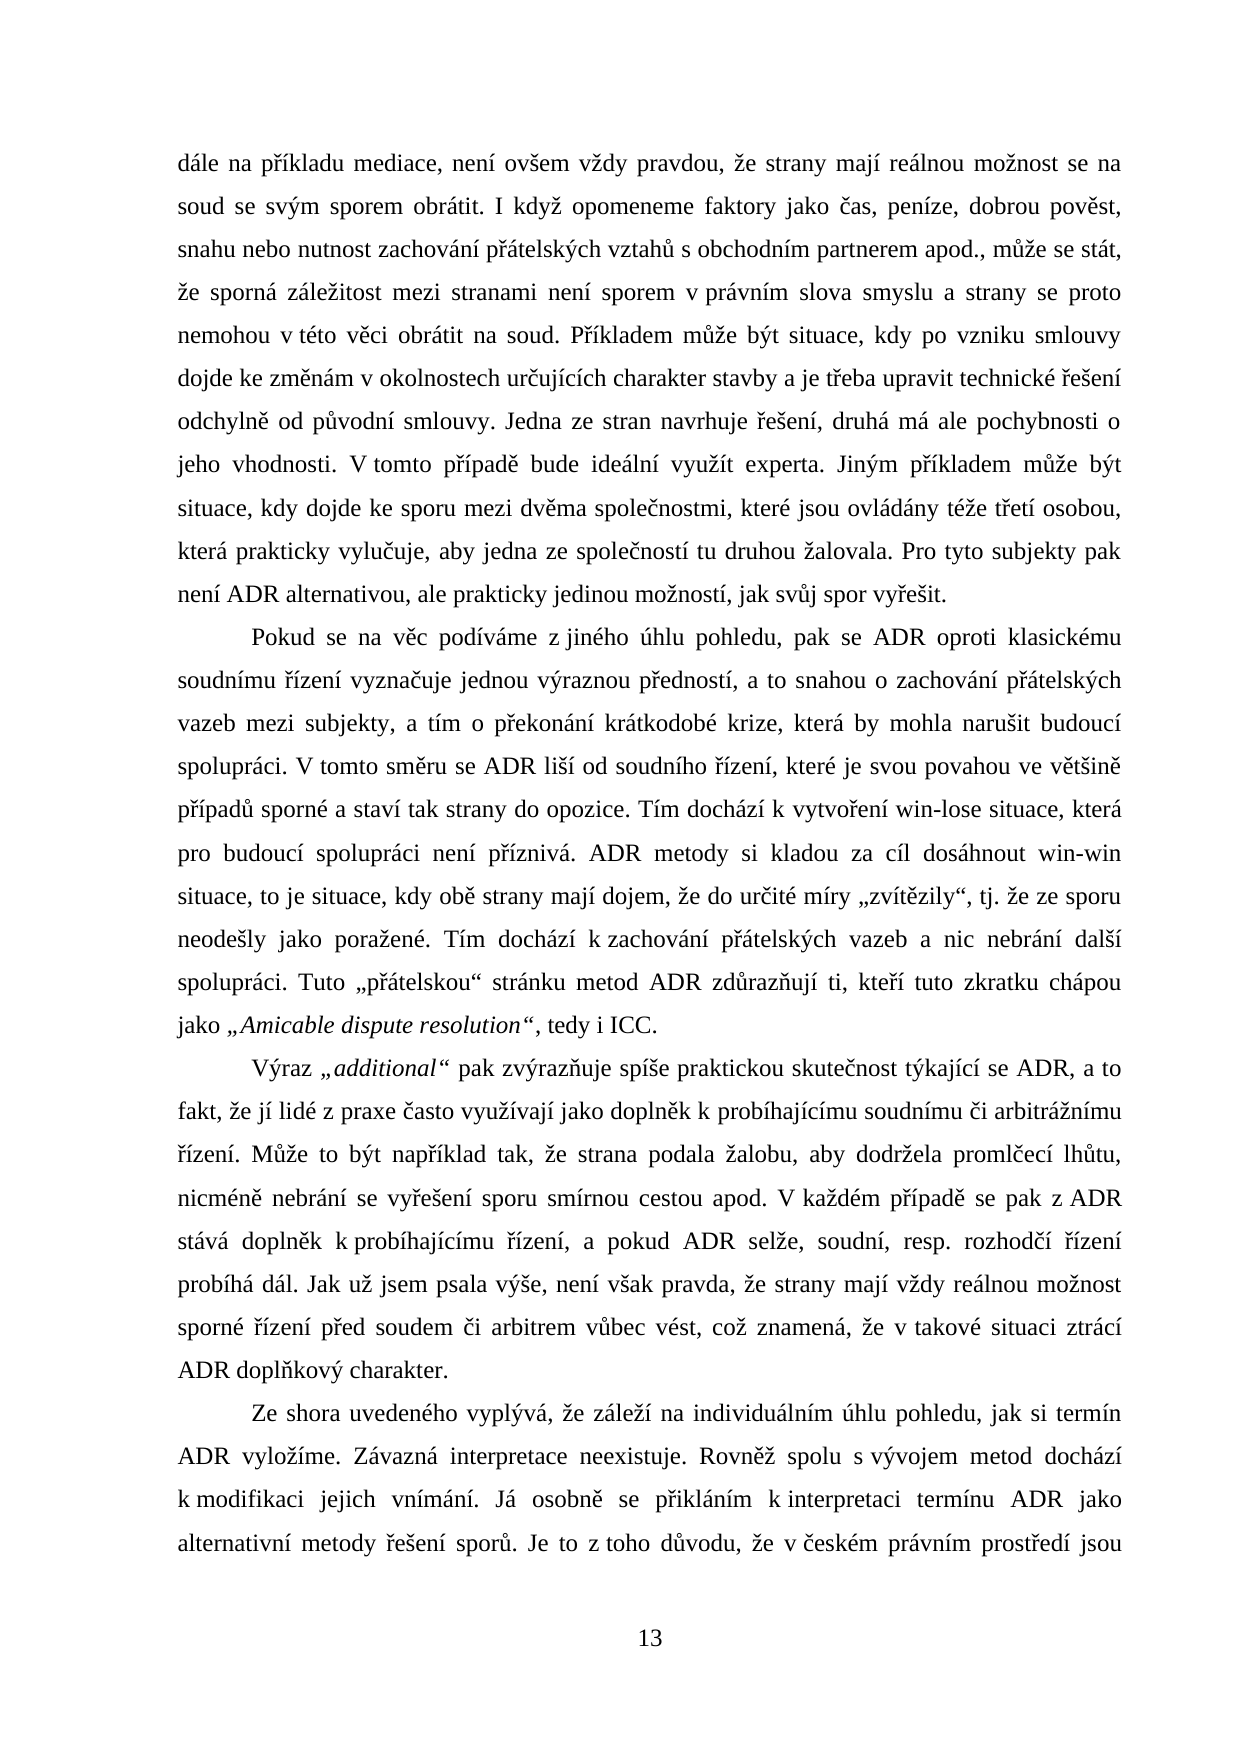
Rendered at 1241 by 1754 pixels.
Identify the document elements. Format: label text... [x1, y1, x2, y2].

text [177, 1398, 1122, 1556]
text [177, 148, 1122, 608]
text Výraz „additional“ pak zvýrazňuje spíše praktickou skutečnost týkající se ADR, a to fakt, že jí lidé z praxe často využívají jako doplněk k probíhajícímu soudnímu či arbitrážnímu řízení. Může to být například tak, že strana podala žalobu, aby dodržela promlčecí lhůtu, nicméně nebrání se vyřešení sporu smírnou cestou apod. V každém případě se pak z ADR stává doplněk k probíhajícímu řízení, a pokud ADR selže, soudní, resp. rozhodčí řízení probíhá dál. Jak už jsem psala výše, není však pravda, že strany mají vždy reálnou možnost sporné řízení před soudem či arbitrem vůbec vést, což znamená, že v takové situaci ztrácí ADR doplňkový charakter. [177, 1053, 1122, 1384]
text Pokud se na věc podíváme z jiného úhlu pohledu, pak se ADR oproti klasickému soudnímu řízení vyznačuje jednou výraznou předností, a to snahou o zachování přátelských vazeb mezi subjekty, a tím o překonání krátkodobé krize, která by mohla narušit budoucí spolupráci. V tomto směru se ADR liší od soudního řízení, které je svou povahou ve většině případů sporné a staví tak strany do opozice. Tím dochází k vytvoření win-lose situace, která pro budoucí spolupráci není příznivá. ADR metody si kladou za cíl dosáhnout win-win situace, to je situace, kdy obě strany mají dojem, že do určité míry „zvítězily“, tj. že ze sporu neodešly jako poražené. Tím dochází k zachování přátelských vazeb a nic nebrání další spolupráci. Tuto „přátelskou“ stránku metod ADR zdůrazňují ti, kteří tuto zkratku chápou jako „Amicable dispute resolution“, tedy i ICC. [177, 622, 1122, 1039]
